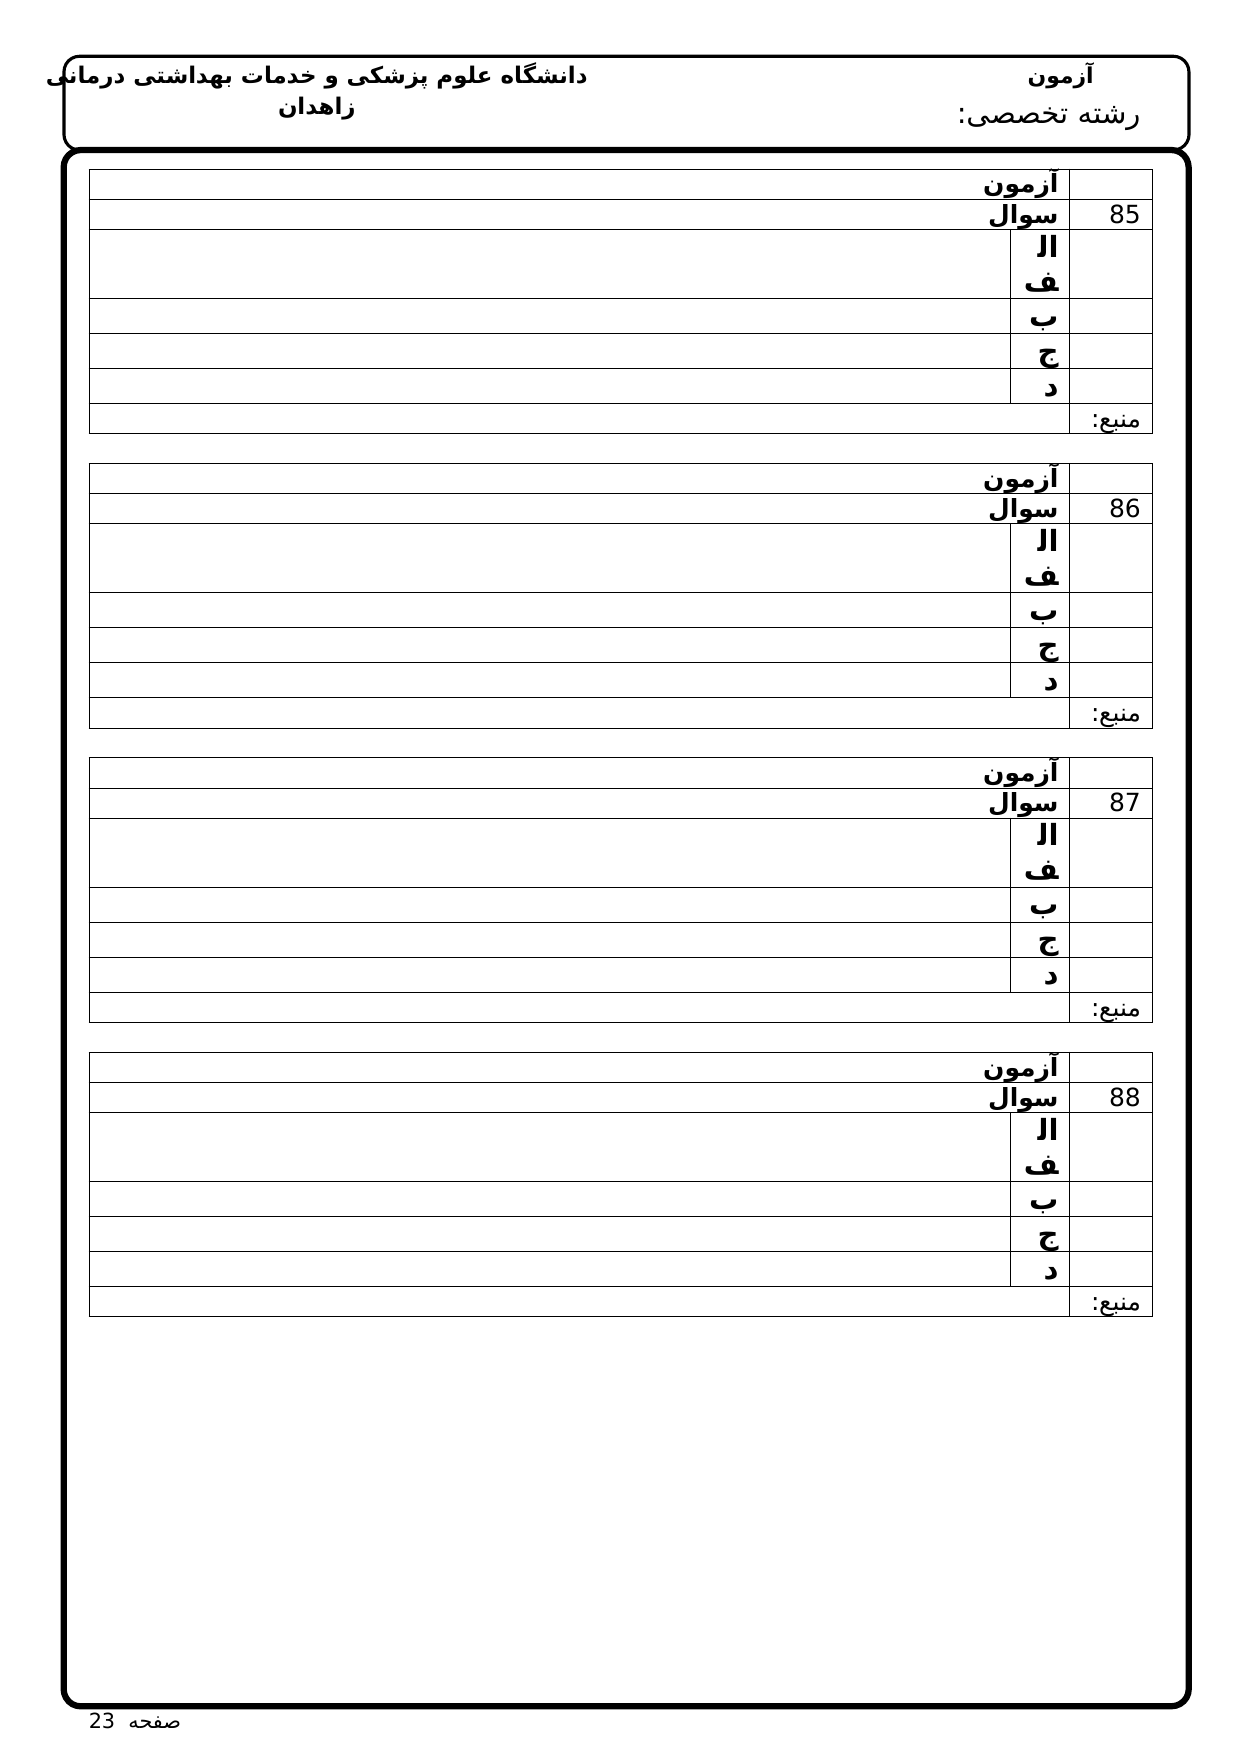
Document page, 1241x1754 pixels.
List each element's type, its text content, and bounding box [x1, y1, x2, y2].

table_header [1070, 758, 1152, 787]
table_cell ج [1011, 1217, 1069, 1251]
table_cell [90, 334, 1010, 368]
table_cell [90, 1252, 1010, 1286]
table_cell 85 [1070, 200, 1152, 229]
table_cell سوال [90, 494, 1069, 523]
table_cell [1070, 628, 1152, 662]
table_cell سوال [90, 789, 1069, 818]
table_header آزمون [90, 170, 1069, 199]
table_cell [90, 923, 1010, 957]
table_cell [90, 524, 1010, 592]
table_cell [90, 1113, 1010, 1181]
table_cell [1070, 1252, 1152, 1286]
table_cell د [1011, 958, 1069, 992]
table_cell 86 [1070, 494, 1152, 523]
table_cell [1070, 369, 1152, 403]
table_cell [1070, 923, 1152, 957]
table_cell سوال [90, 200, 1069, 229]
table_cell [90, 698, 1069, 727]
table_cell [1070, 593, 1152, 627]
table_cell [1070, 888, 1152, 922]
table_cell سوال [90, 1083, 1069, 1112]
table_cell [90, 299, 1010, 333]
table_cell [1070, 230, 1152, 298]
table_cell منبع: [1070, 404, 1152, 433]
table_cell [90, 888, 1010, 922]
table_cell [90, 663, 1010, 697]
table_cell [90, 819, 1010, 887]
table_cell الف [1011, 1113, 1069, 1181]
table_cell الف [1011, 819, 1069, 887]
table_cell [90, 1287, 1069, 1316]
table_cell [90, 404, 1069, 433]
table_cell 88 [1070, 1083, 1152, 1112]
table_header آزمون [90, 758, 1069, 787]
table_cell [90, 1182, 1010, 1216]
table_cell [1070, 334, 1152, 368]
table_cell [1070, 1182, 1152, 1216]
table_cell [1070, 1113, 1152, 1181]
table_cell 87 [1070, 789, 1152, 818]
table_cell ب [1011, 1182, 1069, 1216]
table_cell ج [1011, 628, 1069, 662]
table_cell [90, 230, 1010, 298]
table_cell [90, 369, 1010, 403]
table_cell د [1011, 369, 1069, 403]
table_cell [1070, 524, 1152, 592]
table_header [1070, 464, 1152, 493]
table_cell [1070, 819, 1152, 887]
table_cell الف [1011, 524, 1069, 592]
table_cell منبع: [1070, 1287, 1152, 1316]
table_cell [90, 993, 1069, 1022]
table_cell ب [1011, 593, 1069, 627]
table_cell [1070, 299, 1152, 333]
table_header [1070, 170, 1152, 199]
table_cell [90, 628, 1010, 662]
table_cell [1070, 663, 1152, 697]
table_cell ب [1011, 888, 1069, 922]
table_cell [1070, 958, 1152, 992]
table_header [1070, 1053, 1152, 1082]
table_header آزمون [90, 1053, 1069, 1082]
table_cell [1070, 1217, 1152, 1251]
table_cell ب [1011, 299, 1069, 333]
table_header آزمون [90, 464, 1069, 493]
table_cell د [1011, 1252, 1069, 1286]
table_cell د [1011, 663, 1069, 697]
table_cell منبع: [1070, 698, 1152, 727]
table_cell ج [1011, 923, 1069, 957]
table_cell الف [1011, 230, 1069, 298]
table_cell [90, 593, 1010, 627]
table_cell [90, 1217, 1010, 1251]
table_cell [90, 958, 1010, 992]
table_cell منبع: [1070, 993, 1152, 1022]
table_cell ج [1011, 334, 1069, 368]
